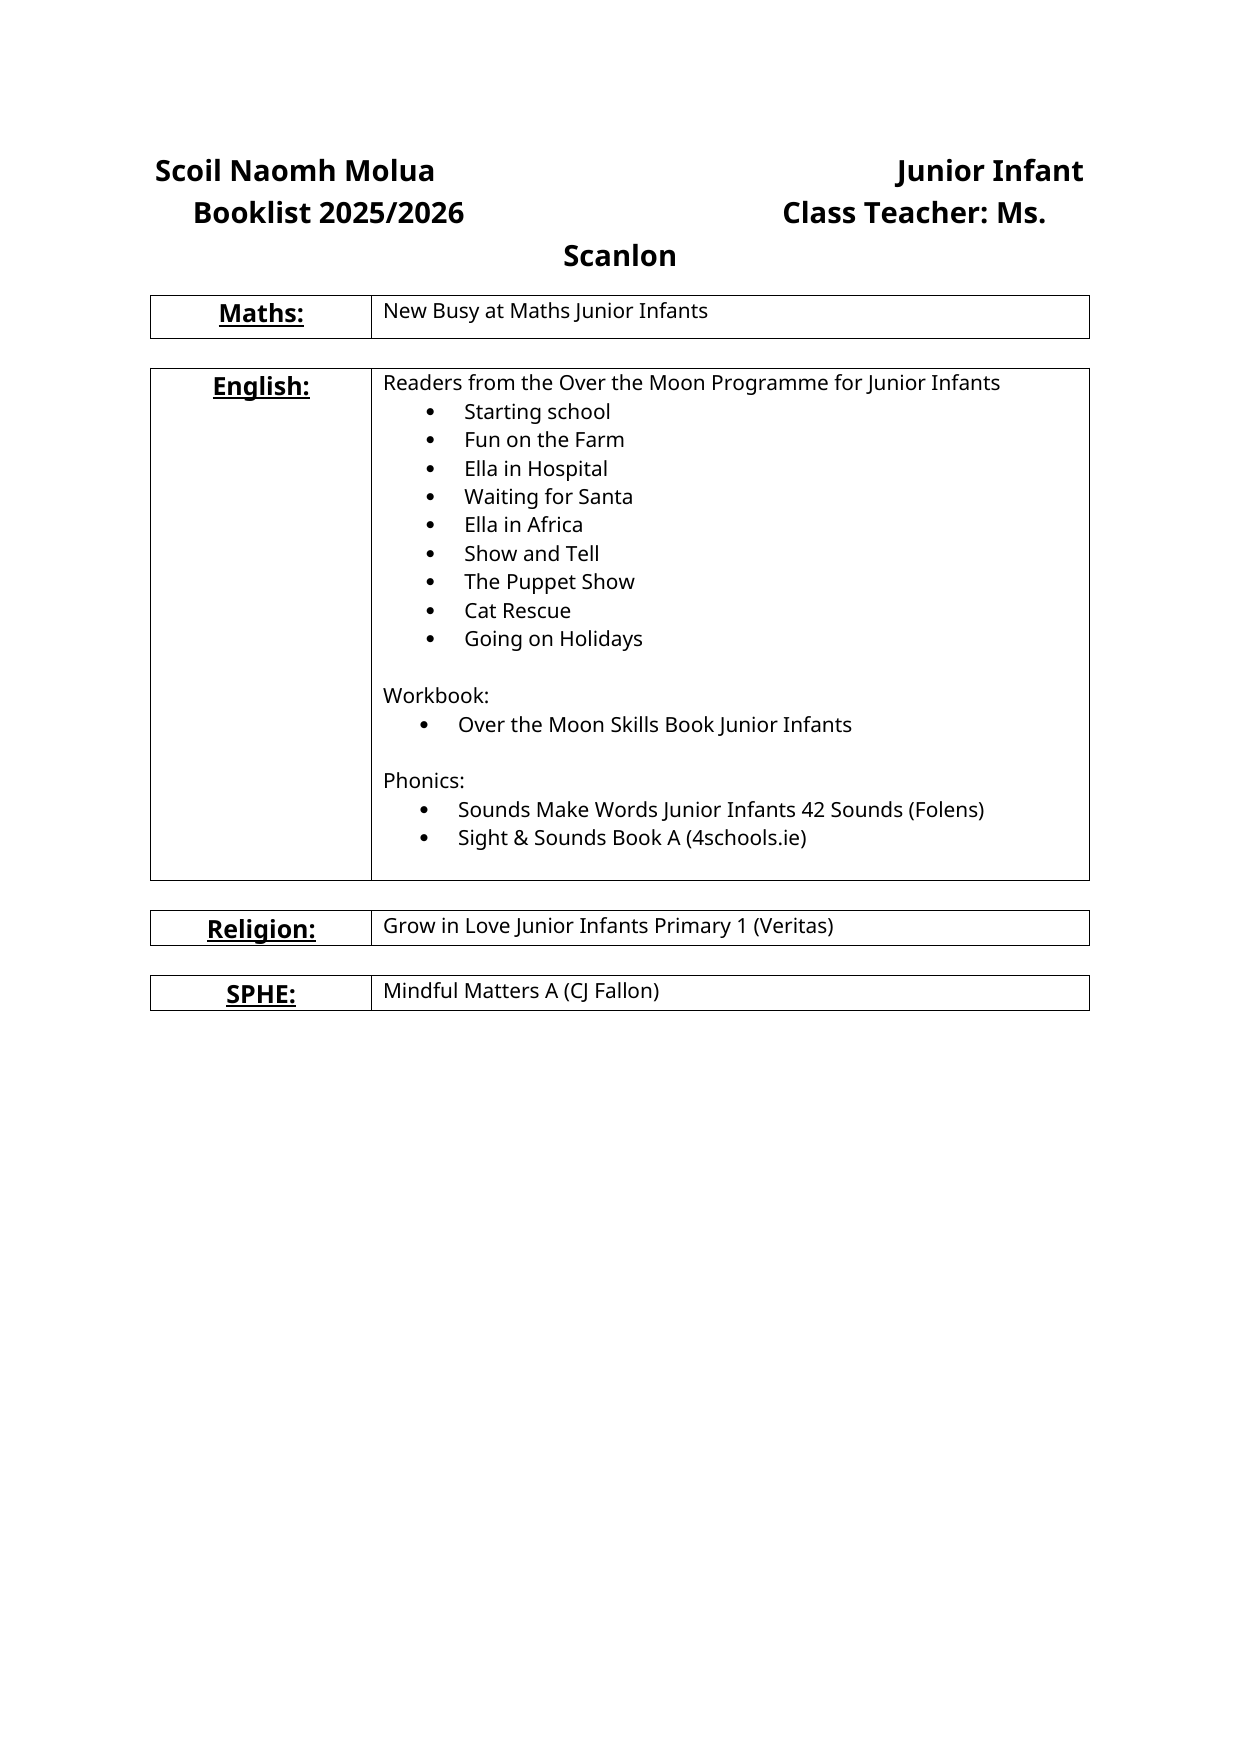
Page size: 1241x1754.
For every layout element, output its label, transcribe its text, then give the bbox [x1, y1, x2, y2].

table_header Mindful Matters A (CJ Fallon) [372, 976, 1089, 1010]
table_header Grow in Love Junior Infants Primary 1 (Veritas) [372, 911, 1089, 945]
table_header Religion: [151, 911, 371, 945]
table_header Readers from the Over the Moon Programme for Junior Infants Starting school Fun on the Farm Ella in Hospital Waiting for Santa Ella in Africa Show and Tell The Puppet Show Cat Rescue Going on Holidays Workbook: Over the Moon Skills Book Junior Infants Phonics: Sounds Make Words Junior Infants 42 Sounds (Folens) Sight & Sounds Book A (4schools.ie) [372, 369, 1089, 880]
table_header SPHE: [151, 976, 371, 1010]
table_header Maths: [151, 296, 371, 337]
text Scoil Naomh Molua Junior Infant Booklist 2025/2026 Class Teacher: Ms. Scanlon [150, 150, 1090, 275]
table_header New Busy at Maths Junior Infants [372, 296, 1089, 337]
table_header English: [151, 369, 371, 880]
